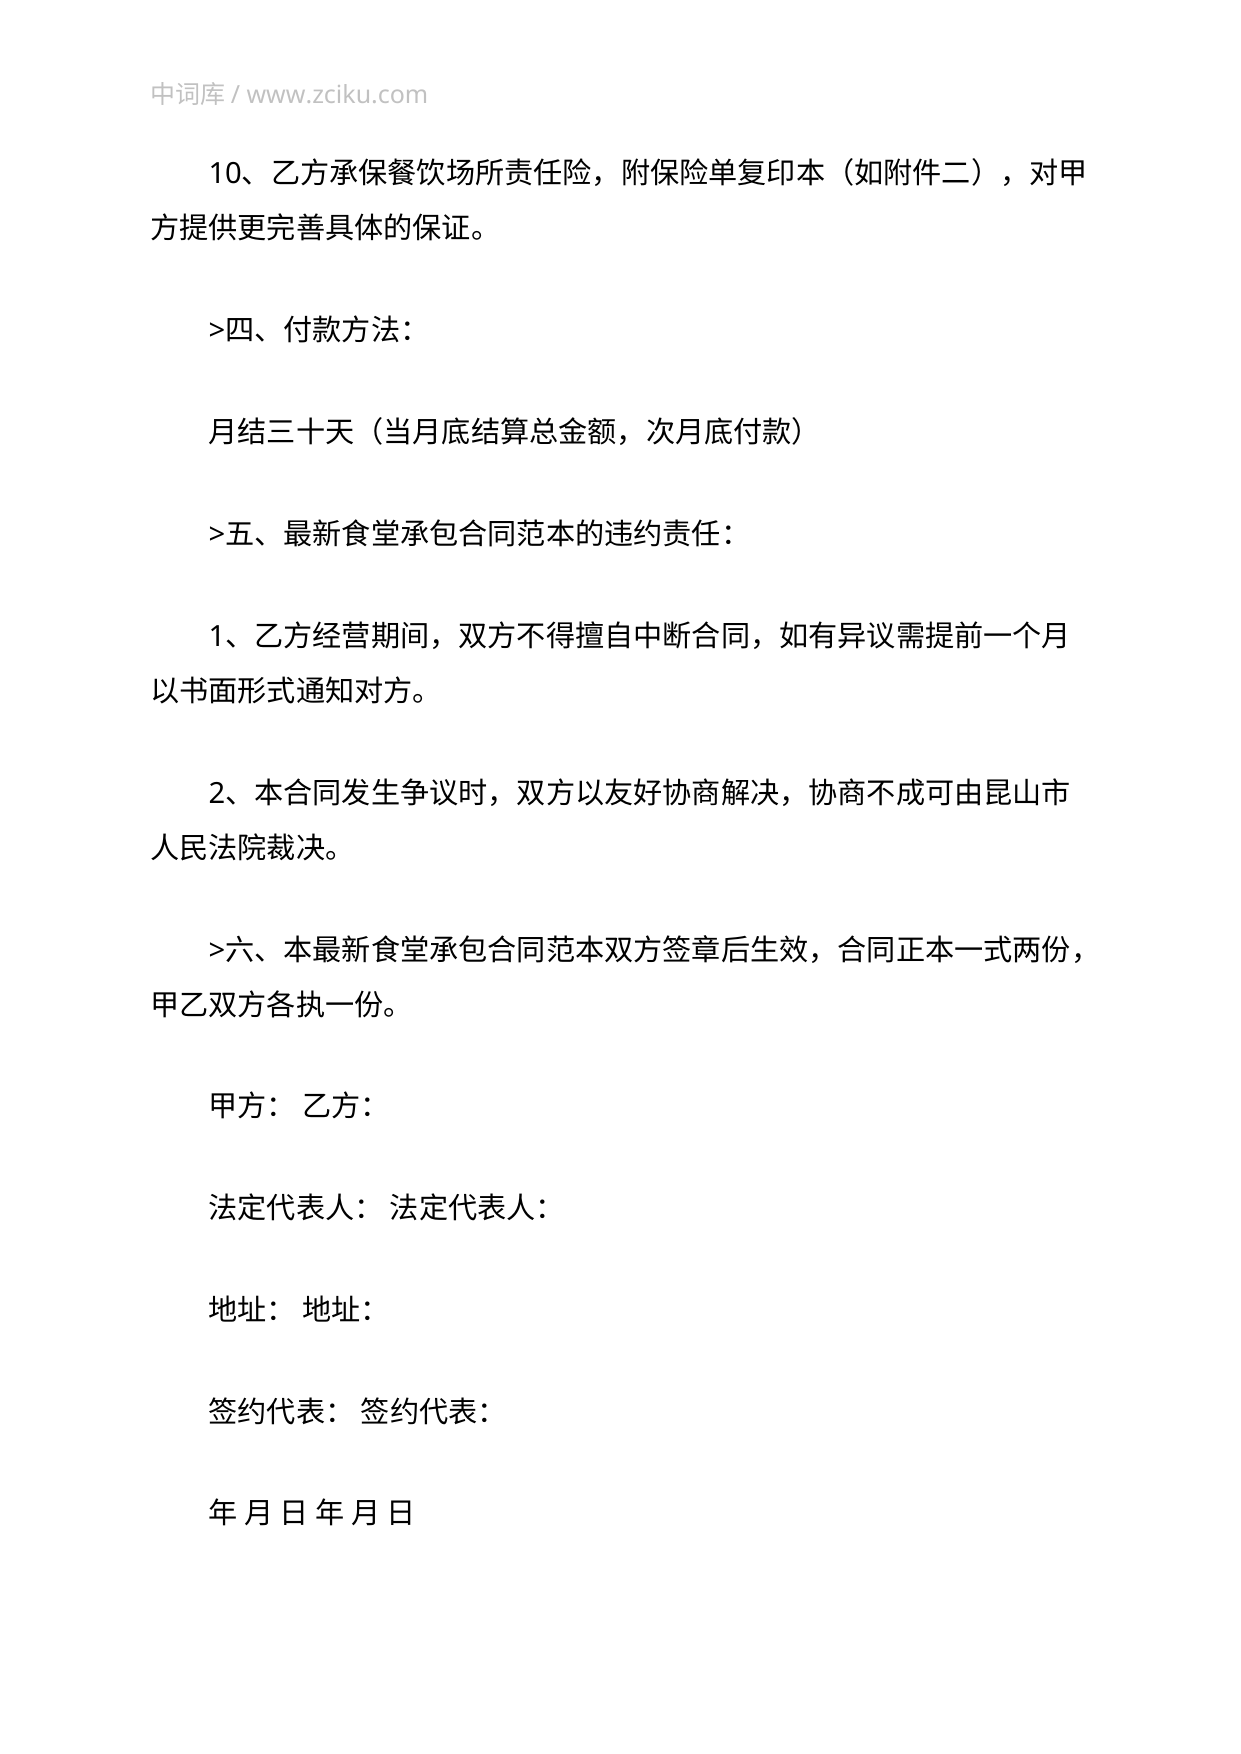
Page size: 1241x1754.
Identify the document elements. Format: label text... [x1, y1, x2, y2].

text 月结三十天（当月底结算总金额，次月底付款） [150, 409, 1090, 451]
text >四、付款方法： [150, 307, 1090, 349]
text >五、最新食堂承包合同范本的违约责任： [150, 511, 1090, 553]
text 年 月 日 年 月 日 [150, 1490, 1090, 1532]
text 1、乙方经营期间，双方不得擅自中断合同，如有异议需提前一个月以书面形式通知对方。 [150, 612, 1090, 710]
text 甲方： 乙方： [150, 1083, 1090, 1125]
text 10、乙方承保餐饮场所责任险，附保险单复印本（如附件二），对甲方提供更完善具体的保证。 [150, 150, 1090, 247]
text 签约代表： 签约代表： [150, 1388, 1090, 1430]
text 法定代表人： 法定代表人： [150, 1184, 1090, 1227]
text 地址： 地址： [150, 1286, 1090, 1329]
text >六、本最新食堂承包合同范本双方签章后生效，合同正本一式两份，甲乙双方各执一份。 [150, 926, 1090, 1023]
text 2、本合同发生争议时，双方以友好协商解决，协商不成可由昆山市人民法院裁决。 [150, 769, 1090, 867]
